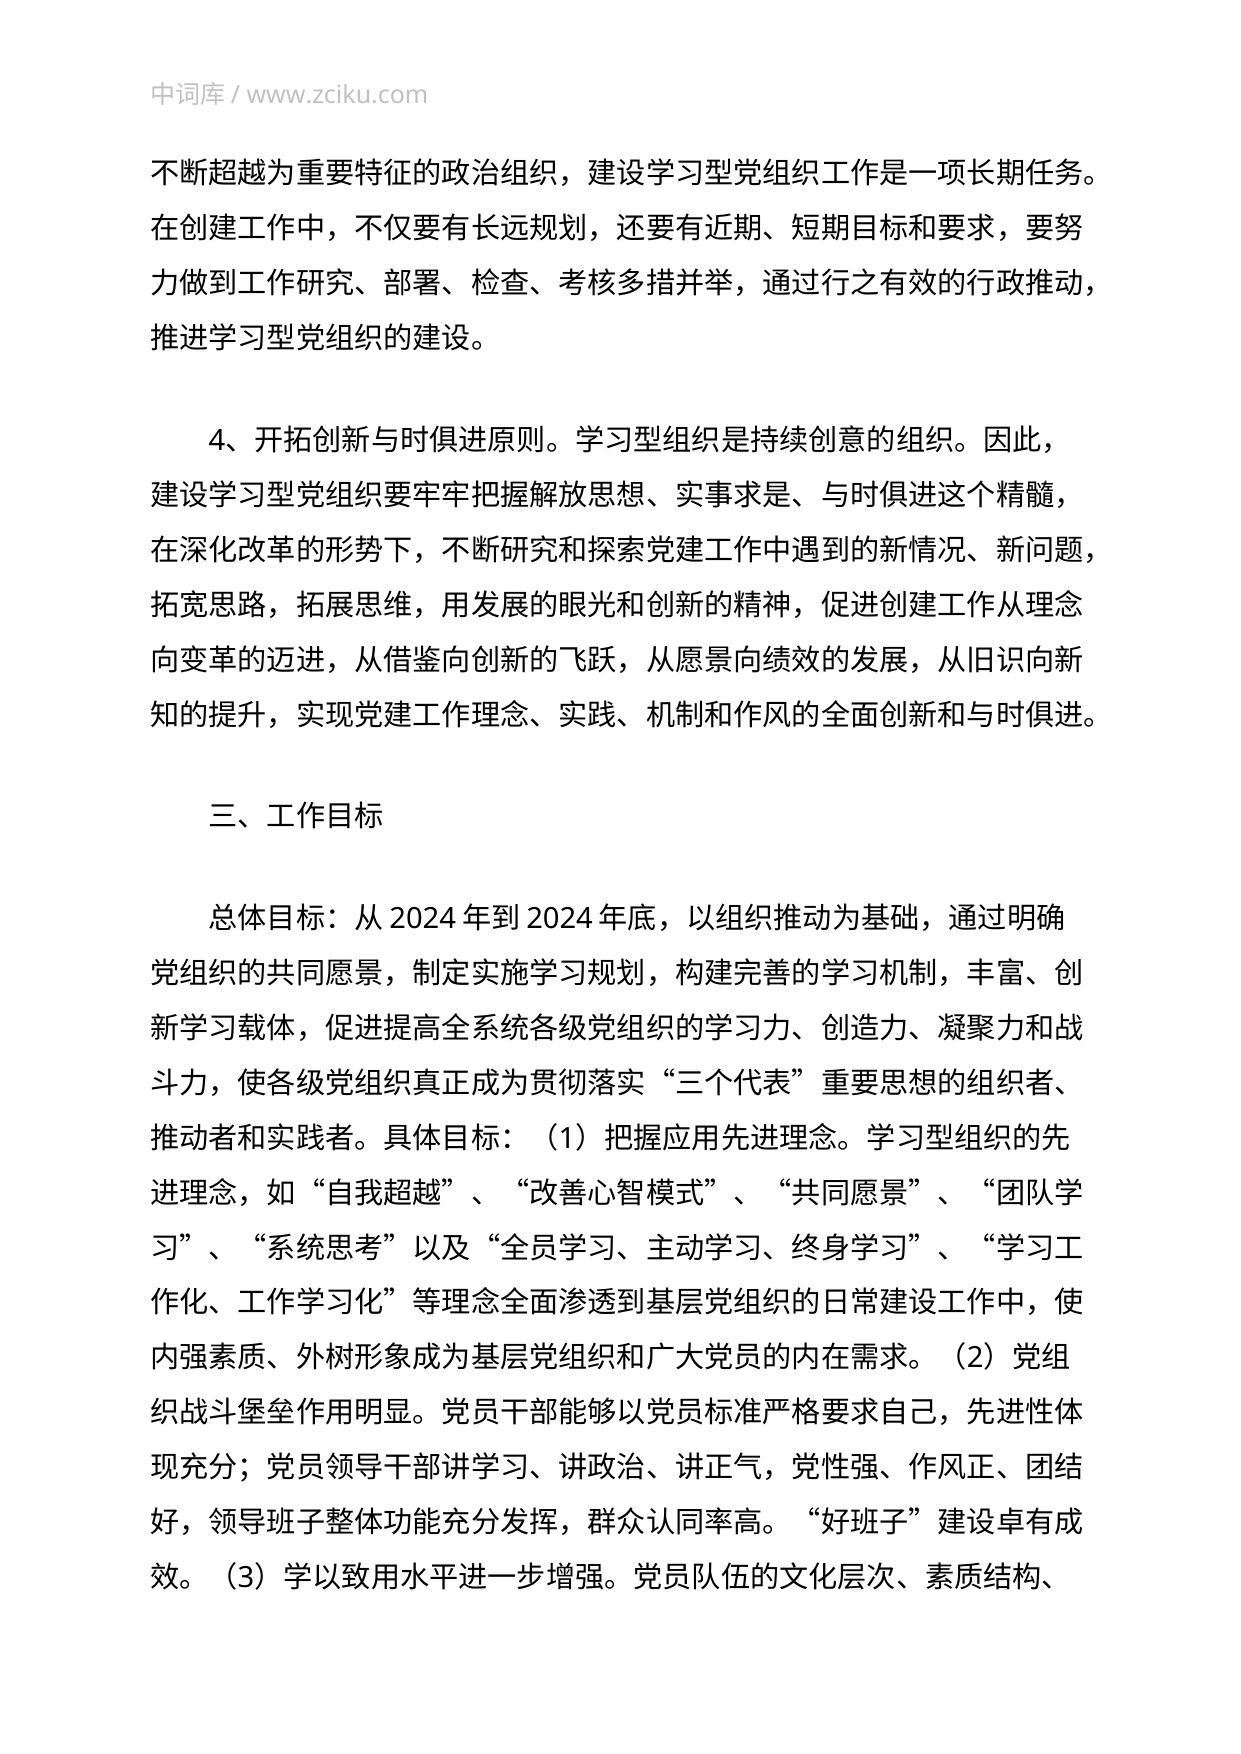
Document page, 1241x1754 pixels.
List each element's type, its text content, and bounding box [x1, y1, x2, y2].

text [150, 150, 1090, 357]
text 4、开拓创新与时俱进原则。学习型组织是持续创意的组织。因此，建设学习型党组织要牢牢把握解放思想、实事求是、与时俱进这个精髓，在深化改革的形势下，不断研究和探索党建工作中遇到的新情况、新问题，拓宽思路，拓展思维，用发展的眼光和创新的精神，促进创建工作从理念向变革的迈进，从借鉴向创新的飞跃，从愿景向绩效的发展，从旧识向新知的提升，实现党建工作理念、实践、机制和作风的全面创新和与时俱进。 [150, 416, 1090, 733]
text 三、工作目标 [150, 793, 1090, 835]
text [150, 894, 1090, 1596]
